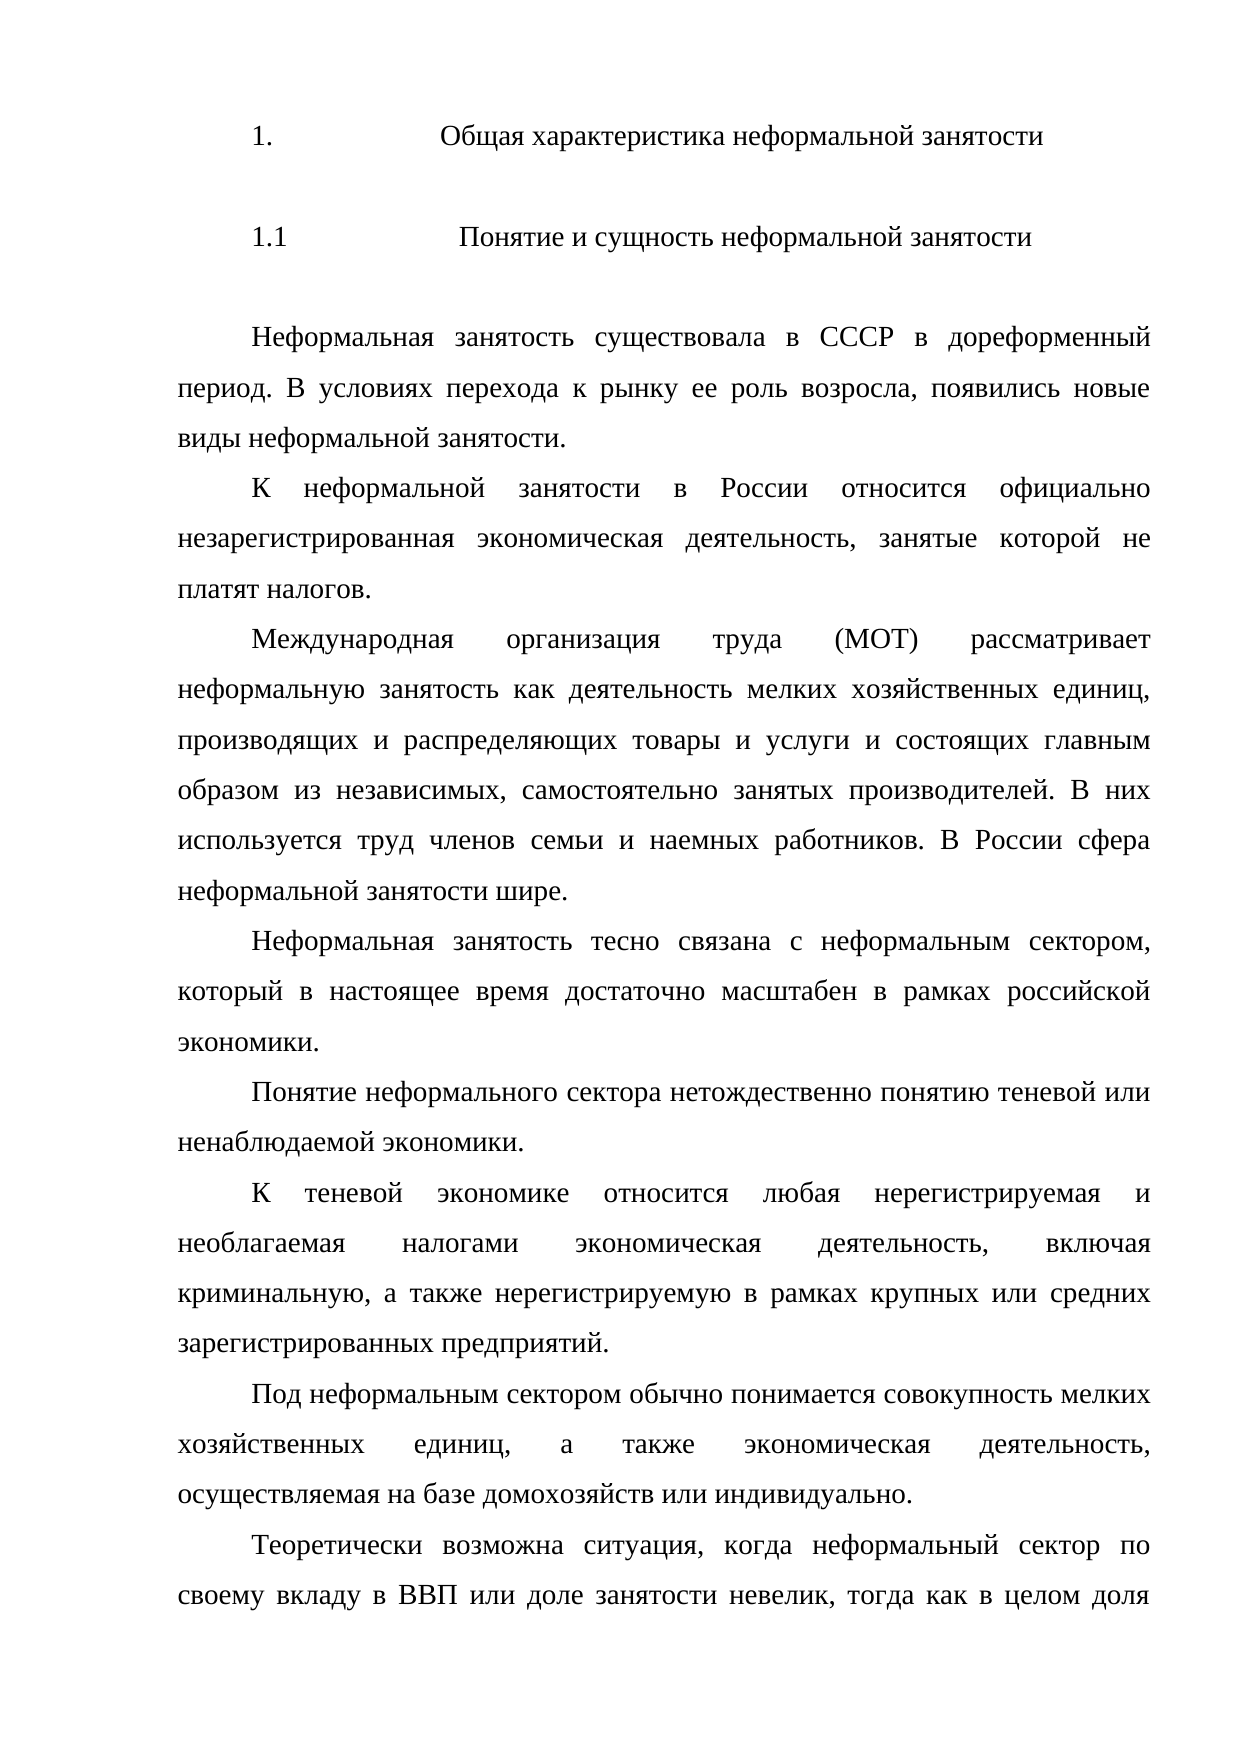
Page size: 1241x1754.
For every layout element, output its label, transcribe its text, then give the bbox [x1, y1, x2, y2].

text Неформальная занятость тесно связана с неформальным сектором, который в настоящее время достаточно масштабен в рамках российской экономики. [177, 923, 1152, 1057]
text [177, 1527, 1152, 1611]
text Под неформальным сектором обычно понимается совокупность мелких хозяйственных единиц, а также экономическая деятельность, осуществляемая на базе домохозяйств или индивидуально. [177, 1376, 1152, 1510]
list Понятие и сущность неформальной занятости [177, 219, 1152, 252]
text Международная организация труда (МОТ) рассматривает неформальную занятость как деятельность мелких хозяйственных единиц, производящих и распределяющих товары и услуги и состоящих главным образом из независимых, самостоятельно занятых производителей. В них используется труд членов семьи и наемных работников. В России сфера неформальной занятости шире. [177, 621, 1152, 906]
text К неформальной занятости в России относится официально незарегистрированная экономическая деятельность, занятые которой не платят налогов. [177, 470, 1152, 604]
text Неформальная занятость существовала в СССР в дореформенный период. В условиях перехода к рынку ее роль возросла, появились новые виды неформальной занятости. [177, 319, 1152, 453]
text Понятие неформального сектора нетождественно понятию теневой или ненаблюдаемой экономики. [177, 1074, 1152, 1158]
text К теневой экономике относится любая нерегистрируемая и необлагаемая налогами экономическая деятельность, включая криминальную, а также нерегистрируемую в рамках крупных или средних зарегистрированных предприятий. [177, 1175, 1152, 1359]
list Общая характеристика неформальной занятости [177, 118, 1152, 152]
